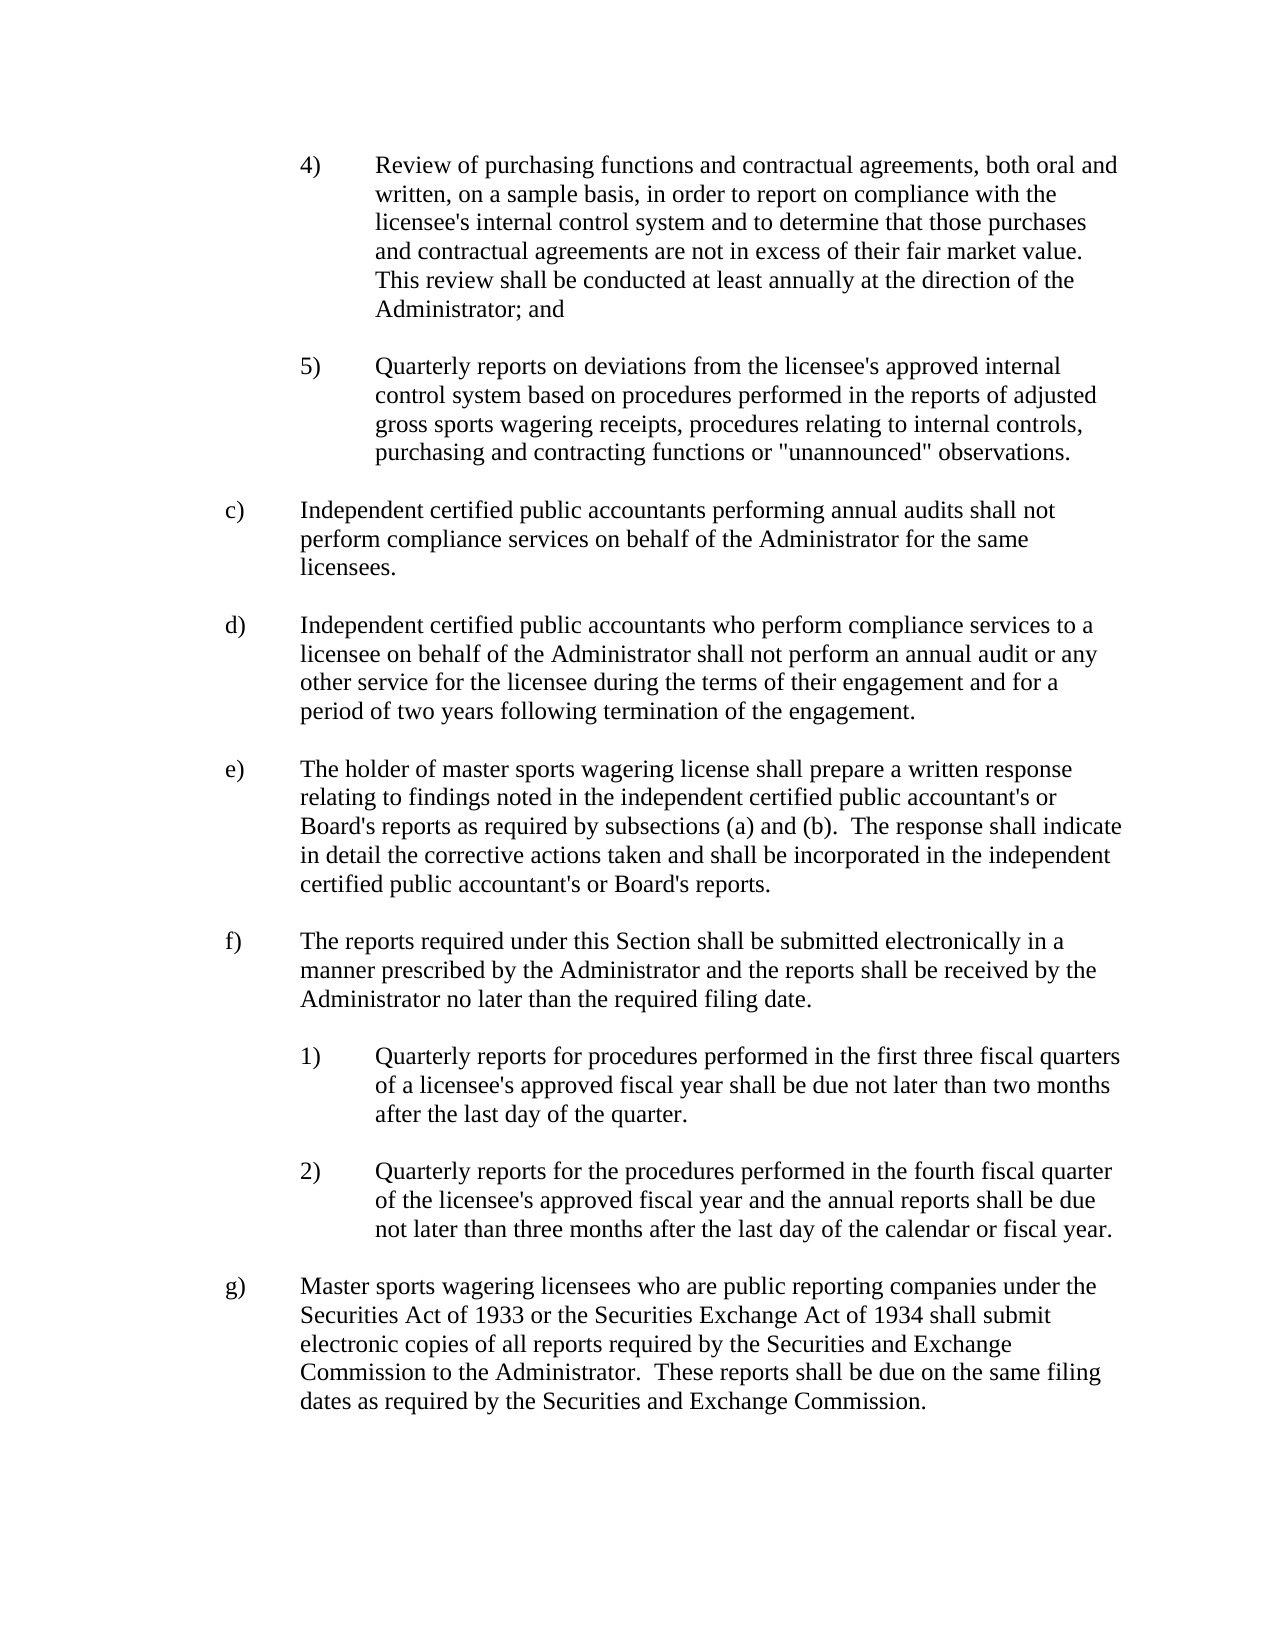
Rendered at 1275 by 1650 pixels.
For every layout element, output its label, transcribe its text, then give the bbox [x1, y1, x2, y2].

text c) Independent certified public accountants performing annual audits shall not perform compliance services on behalf of the Administrator for the same licensees. [225, 495, 1125, 581]
text 4) Review of purchasing functions and contractual agreements, both oral and written, on a sample basis, in order to report on compliance with the licensee's internal control system and to determine that those purchases and contractual agreements are not in excess of their fair market value. This review shall be conducted at least annually at the direction of the Administrator; and [300, 150, 1125, 322]
text 1) Quarterly reports for procedures performed in the first three fiscal quarters of a licensee's approved fiscal year shall be due not later than two months after the last day of the quarter. [300, 1041, 1125, 1127]
text 5) Quarterly reports on deviations from the licensee's approved internal control system based on procedures performed in the reports of adjusted gross sports wagering receipts, procedures relating to internal controls, purchasing and contracting functions or "unannounced" observations. [300, 351, 1125, 466]
text 2) Quarterly reports for the procedures performed in the fourth fiscal quarter of the licensee's approved fiscal year and the annual reports shall be due not later than three months after the last day of the calendar or fiscal year. [300, 1156, 1125, 1242]
text f) The reports required under this Section shall be submitted electronically in a manner prescribed by the Administrator and the reports shall be received by the Administrator no later than the required filing date. [225, 926, 1125, 1012]
text g) Master sports wagering licensees who are public reporting companies under the Securities Act of 1933 or the Securities Exchange Act of 1934 shall submit electronic copies of all reports required by the Securities and Exchange Commission to the Administrator. These reports shall be due on the same filing dates as required by the Securities and Exchange Commission. [225, 1271, 1125, 1415]
text e) The holder of master sports wagering license shall prepare a written response relating to findings noted in the independent certified public accountant's or Board's reports as required by subsections (a) and (b). The response shall indicate in detail the corrective actions taken and shall be incorporated in the independent certified public accountant's or Board's reports. [225, 754, 1125, 897]
text d) Independent certified public accountants who perform compliance services to a licensee on behalf of the Administrator shall not perform an annual audit or any other service for the licensee during the terms of their engagement and for a period of two years following termination of the engagement. [225, 610, 1125, 725]
